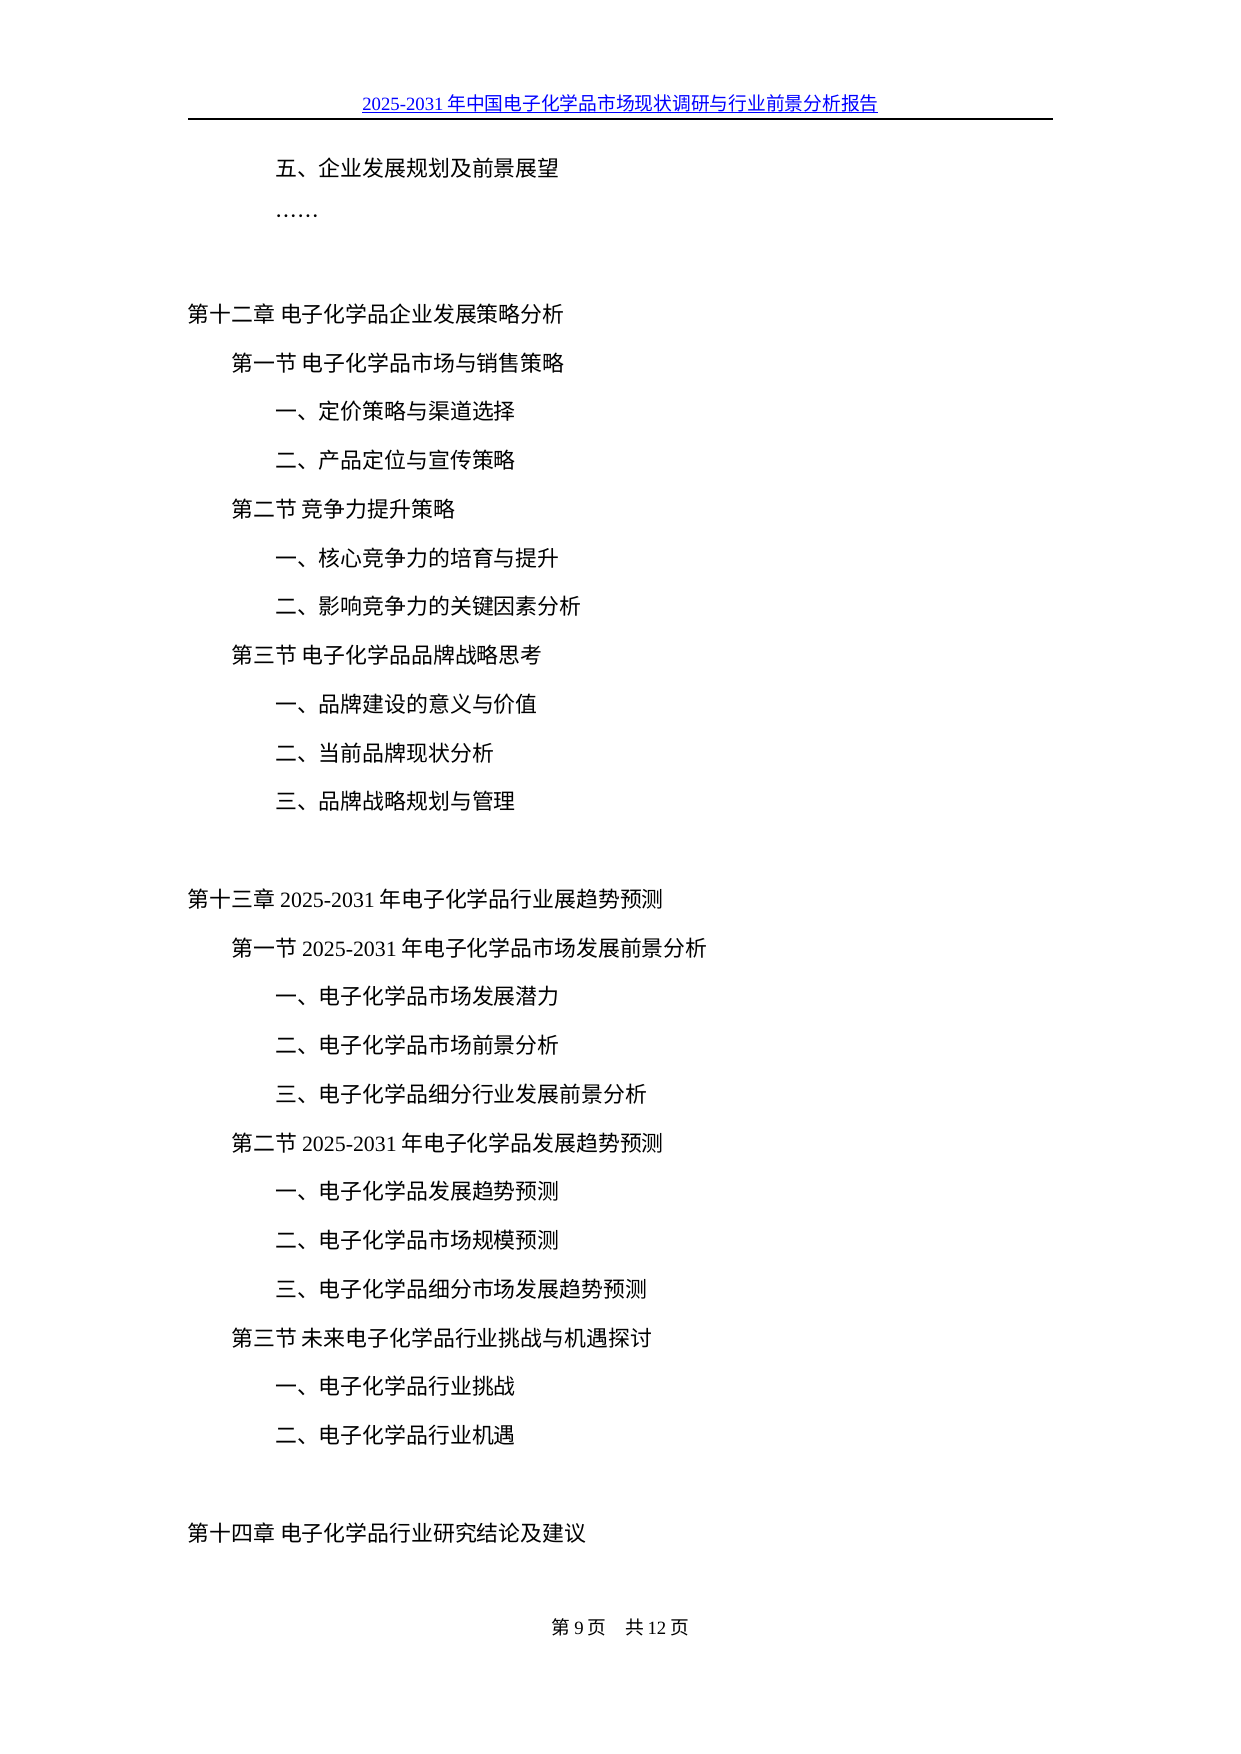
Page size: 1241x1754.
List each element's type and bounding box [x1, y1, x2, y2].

text [187, 150, 1053, 1548]
